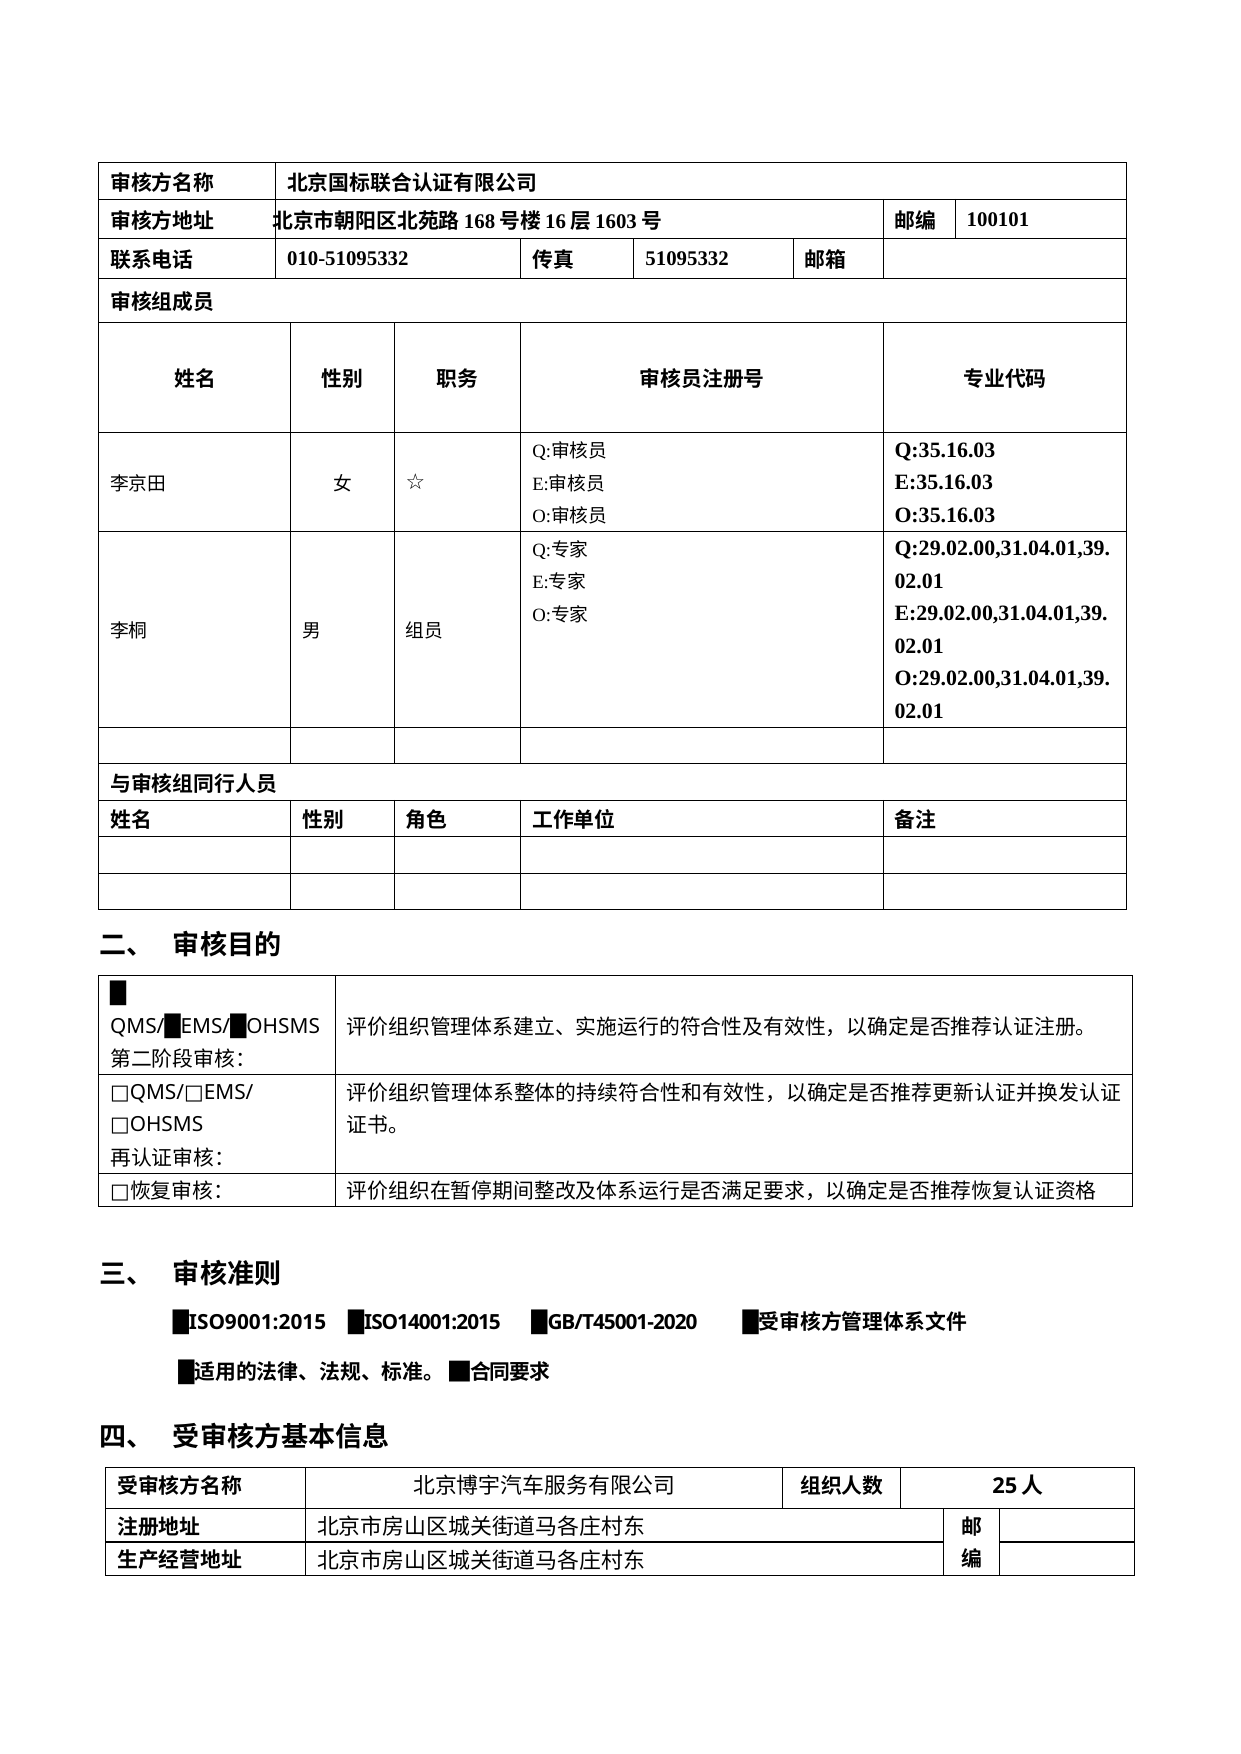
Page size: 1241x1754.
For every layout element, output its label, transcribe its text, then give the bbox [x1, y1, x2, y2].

table_cell 专业代码 [884, 323, 1126, 432]
table_header 北京国标联合认证有限公司 [276, 163, 1126, 199]
table_cell □QMS/□EMS/□OHSMS 再认证审核： [99, 1075, 335, 1172]
table_cell 注册地址 [106, 1509, 305, 1541]
table_cell [99, 728, 290, 763]
table_header 组织人数 [783, 1468, 900, 1508]
table_cell 备注 [884, 801, 1126, 836]
table_cell 北京市房山区城关街道马各庄村东 [306, 1543, 943, 1575]
table_cell [99, 874, 290, 909]
table_cell [521, 837, 883, 873]
table_cell 邮 编 [944, 1509, 999, 1575]
table_cell 邮编 [884, 200, 955, 238]
table_header 审核方名称 [99, 163, 275, 199]
table_cell Q:审核员 E:审核员 O:审核员 [521, 433, 883, 531]
table_header 北京博宇汽车服务有限公司 [306, 1468, 782, 1508]
list █适用的法律、法规、标准。 █合同要求 [173, 1337, 1053, 1402]
table_cell 姓名 [99, 801, 290, 836]
list 审核目的 [99, 910, 1053, 975]
table_cell 角色 [395, 801, 520, 836]
table_cell [884, 874, 1126, 909]
table_cell ☆ [395, 433, 520, 531]
table_cell 传真 [521, 239, 633, 277]
table_cell 李桐 [99, 532, 290, 727]
table_cell [395, 874, 520, 909]
table_cell [884, 239, 1126, 277]
list 审核准则 [99, 1239, 1053, 1304]
table_cell Q:29.02.00,31.04.01,39.02.01 E:29.02.00,31.04.01,39.02.01 O:29.02.00,31.04.01,39.02.01 [884, 532, 1126, 727]
table_cell 审核组成员 [99, 279, 1126, 322]
table_cell 北京市朝阳区北苑路168号楼16层1603号 [276, 200, 883, 238]
table_cell 性别 [291, 323, 394, 432]
list 受审核方基本信息 [99, 1402, 1053, 1467]
table_cell [291, 728, 394, 763]
table_cell 联系电话 [99, 239, 275, 277]
table_cell 100101 [956, 200, 1126, 238]
table_cell 生产经营地址 [106, 1543, 305, 1575]
table_header 评价组织管理体系建立、实施运行的符合性及有效性，以确定是否推荐认证注册。 [336, 976, 1132, 1074]
table_cell 邮箱 [794, 239, 883, 277]
table_cell [1000, 1543, 1134, 1575]
table_cell [395, 837, 520, 873]
table_cell 性别 [291, 801, 394, 836]
table_cell 51095332 [634, 239, 793, 277]
table_cell [291, 874, 394, 909]
table_cell 女 [291, 433, 394, 531]
table_header 受审核方名称 [106, 1468, 305, 1508]
table_cell Q:专家 E:专家 O:专家 [521, 532, 883, 727]
table_cell [1000, 1509, 1134, 1541]
table_cell 职务 [395, 323, 520, 432]
table_cell [99, 837, 290, 873]
table_cell [395, 728, 520, 763]
table_cell 审核方地址 [99, 200, 275, 238]
table_cell [884, 837, 1126, 873]
table_cell 评价组织管理体系整体的持续符合性和有效性，以确定是否推荐更新认证并换发认证证书。 [336, 1075, 1132, 1172]
table_cell Q:35.16.03 E:35.16.03 O:35.16.03 [884, 433, 1126, 531]
table_cell 姓名 [99, 323, 290, 432]
table_cell 男 [291, 532, 394, 727]
table_cell 010-51095332 [276, 239, 520, 277]
table_header █QMS/█EMS/█OHSMS 第二阶段审核： [99, 976, 335, 1074]
list █ISO9001:2015 █ISO14001:2015 █GB/T45001-2020 █受审核方管理体系文件 [173, 1304, 1053, 1337]
table_cell 组员 [395, 532, 520, 727]
table_cell [884, 728, 1126, 763]
table_cell [521, 874, 883, 909]
table_cell 北京市房山区城关街道马各庄村东 [306, 1509, 943, 1541]
table_cell [521, 728, 883, 763]
table_cell 评价组织在暂停期间整改及体系运行是否满足要求，以确定是否推荐恢复认证资格 [336, 1174, 1132, 1206]
table_cell 李京田 [99, 433, 290, 531]
table_cell [291, 837, 394, 873]
table_cell 工作单位 [521, 801, 883, 836]
table_cell 与审核组同行人员 [99, 764, 1126, 800]
table_header 25人 [901, 1468, 1134, 1508]
table_cell □恢复审核： [99, 1174, 335, 1206]
table_cell 审核员注册号 [521, 323, 883, 432]
